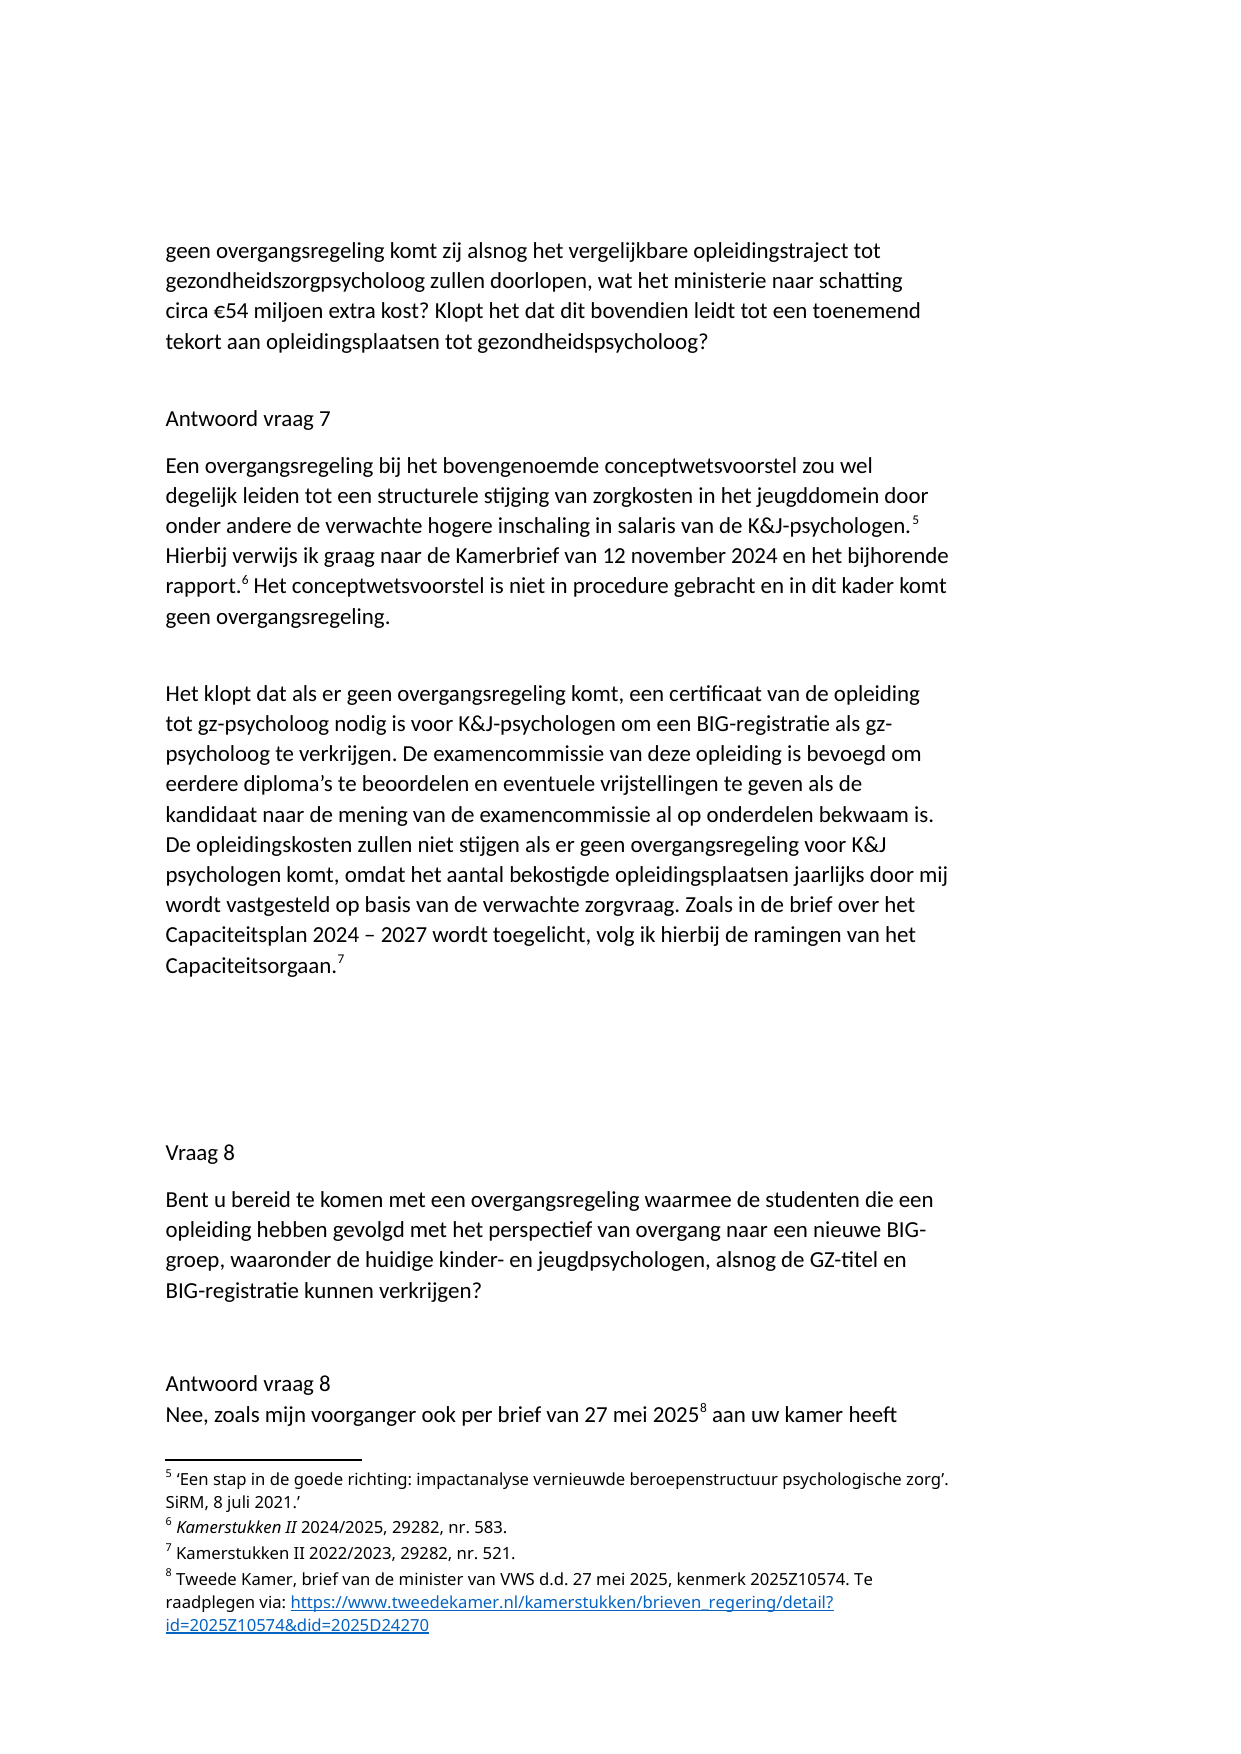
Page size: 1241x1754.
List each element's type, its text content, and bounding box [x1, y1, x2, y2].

text Een overgangsregeling bij het bovengenoemde conceptwetsvoorstel zou wel degelijk leiden tot een structurele stijging van zorgkosten in het jeugddomein door onder andere de verwachte hogere inschaling in salaris van de K&J-psychologen. Hierbij verwijs ik graag naar de Kamerbrief van 12 november 2024 en het bijhorende rapport. Het conceptwetsvoorstel is niet in procedure gebracht en in dit kader komt geen overgangsregeling. [165, 451, 950, 660]
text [165, 236, 950, 385]
text Bent u bereid te komen met een overgangsregeling waarmee de studenten die een opleiding hebben gevolgd met het perspectief van overgang naar een nieuwe BIG-groep, waaronder de huidige kinder- en jeugdpsychologen, alsnog de GZ-titel en BIG-registratie kunnen verkrijgen? [165, 1185, 950, 1304]
text Antwoord vraag 7 [165, 404, 950, 432]
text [165, 1369, 950, 1428]
text Vraag 8 [165, 1138, 950, 1166]
text Het klopt dat als er geen overgangsregeling komt, een certificaat van de opleiding tot gz-psycholoog nodig is voor K&J-psychologen om een BIG-registratie als gz-psycholoog te verkrijgen. De examencommissie van deze opleiding is bevoegd om eerdere diploma’s te beoordelen en eventuele vrijstellingen te geven als de kandidaat naar de mening van de examencommissie al op onderdelen bekwaam is. De opleidingskosten zullen niet stijgen als er geen overgangsregeling voor K&J psychologen komt, omdat het aantal bekostigde opleidingsplaatsen jaarlijks door mij wordt vastgesteld op basis van de verwachte zorgvraag. Zoals in de brief over het Capaciteitsplan 2024 – 2027 wordt toegelicht, volg ik hierbij de ramingen van het Capaciteitsorgaan. [165, 679, 950, 979]
